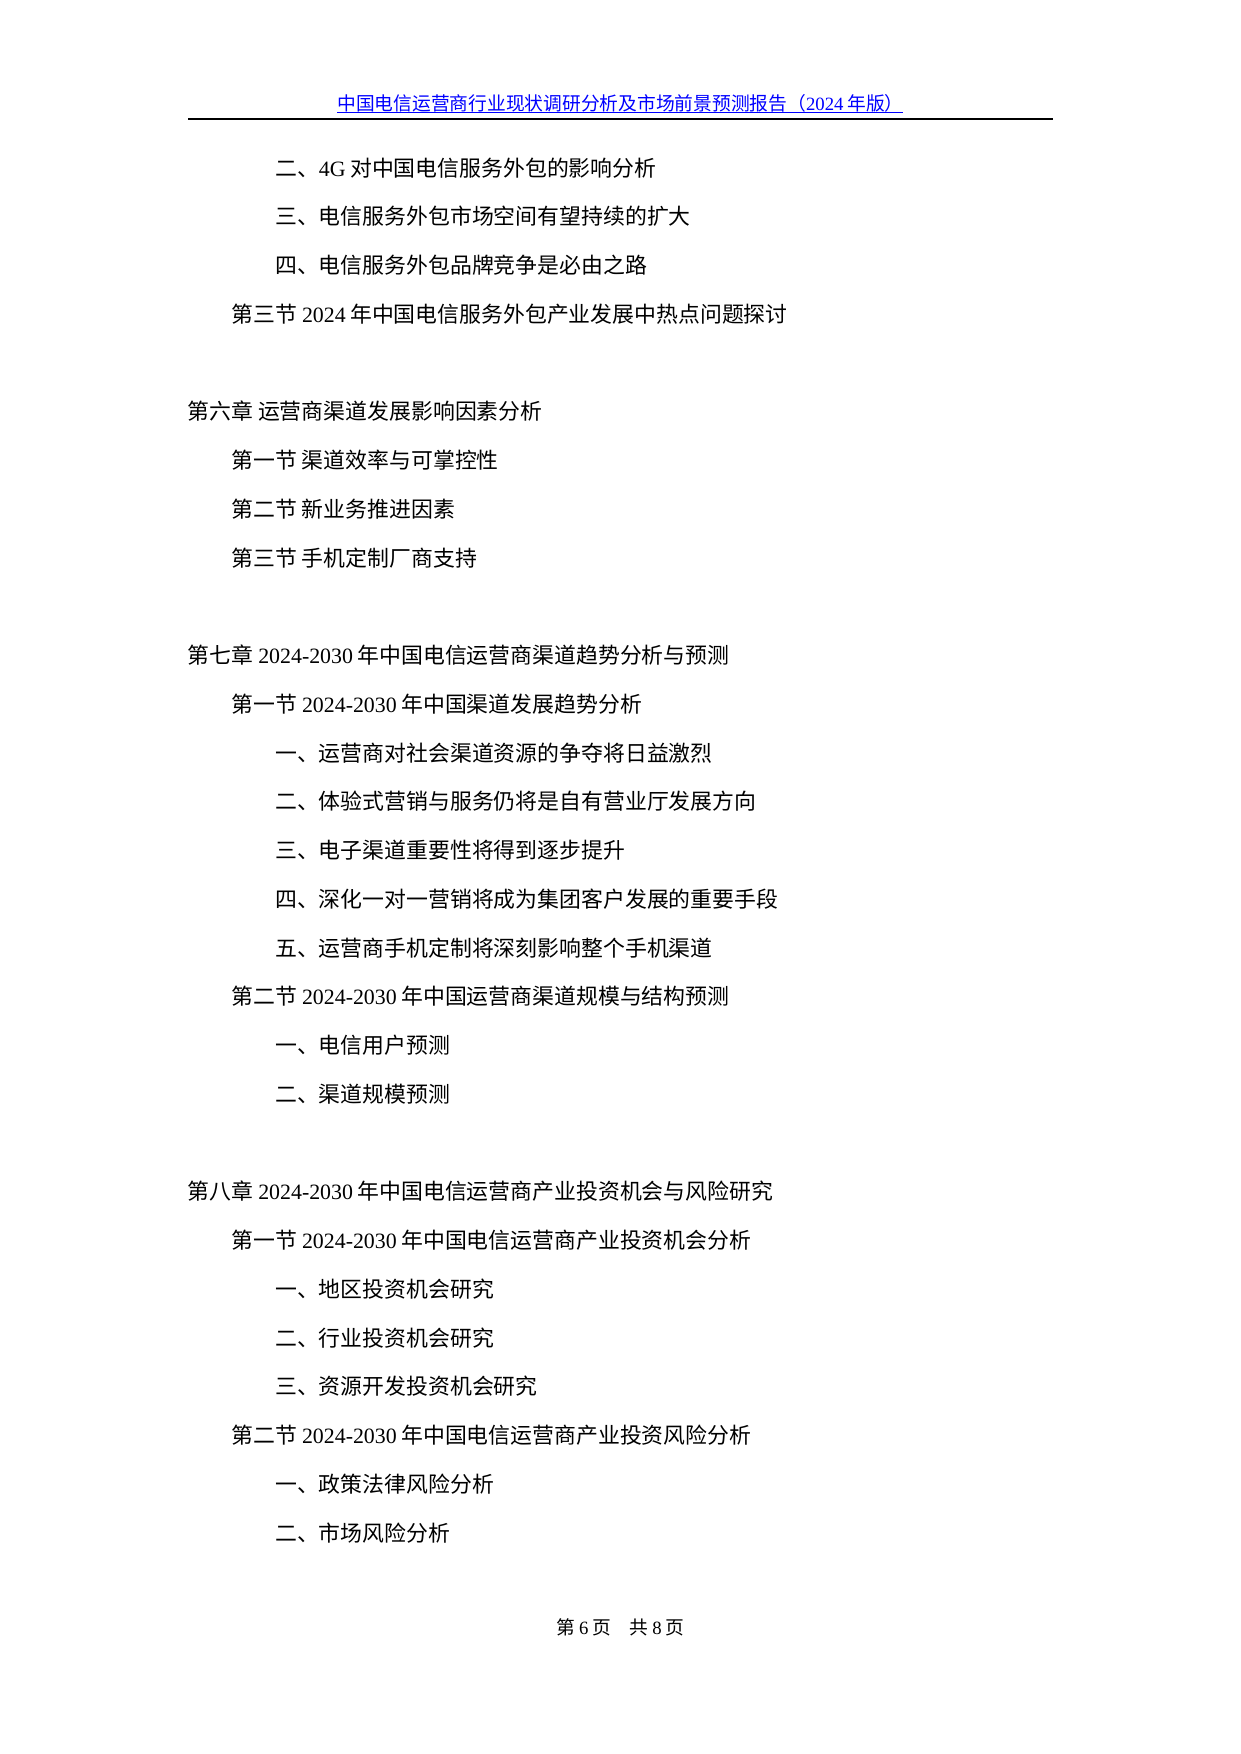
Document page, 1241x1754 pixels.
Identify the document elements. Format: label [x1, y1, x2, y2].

text [187, 150, 1053, 1548]
